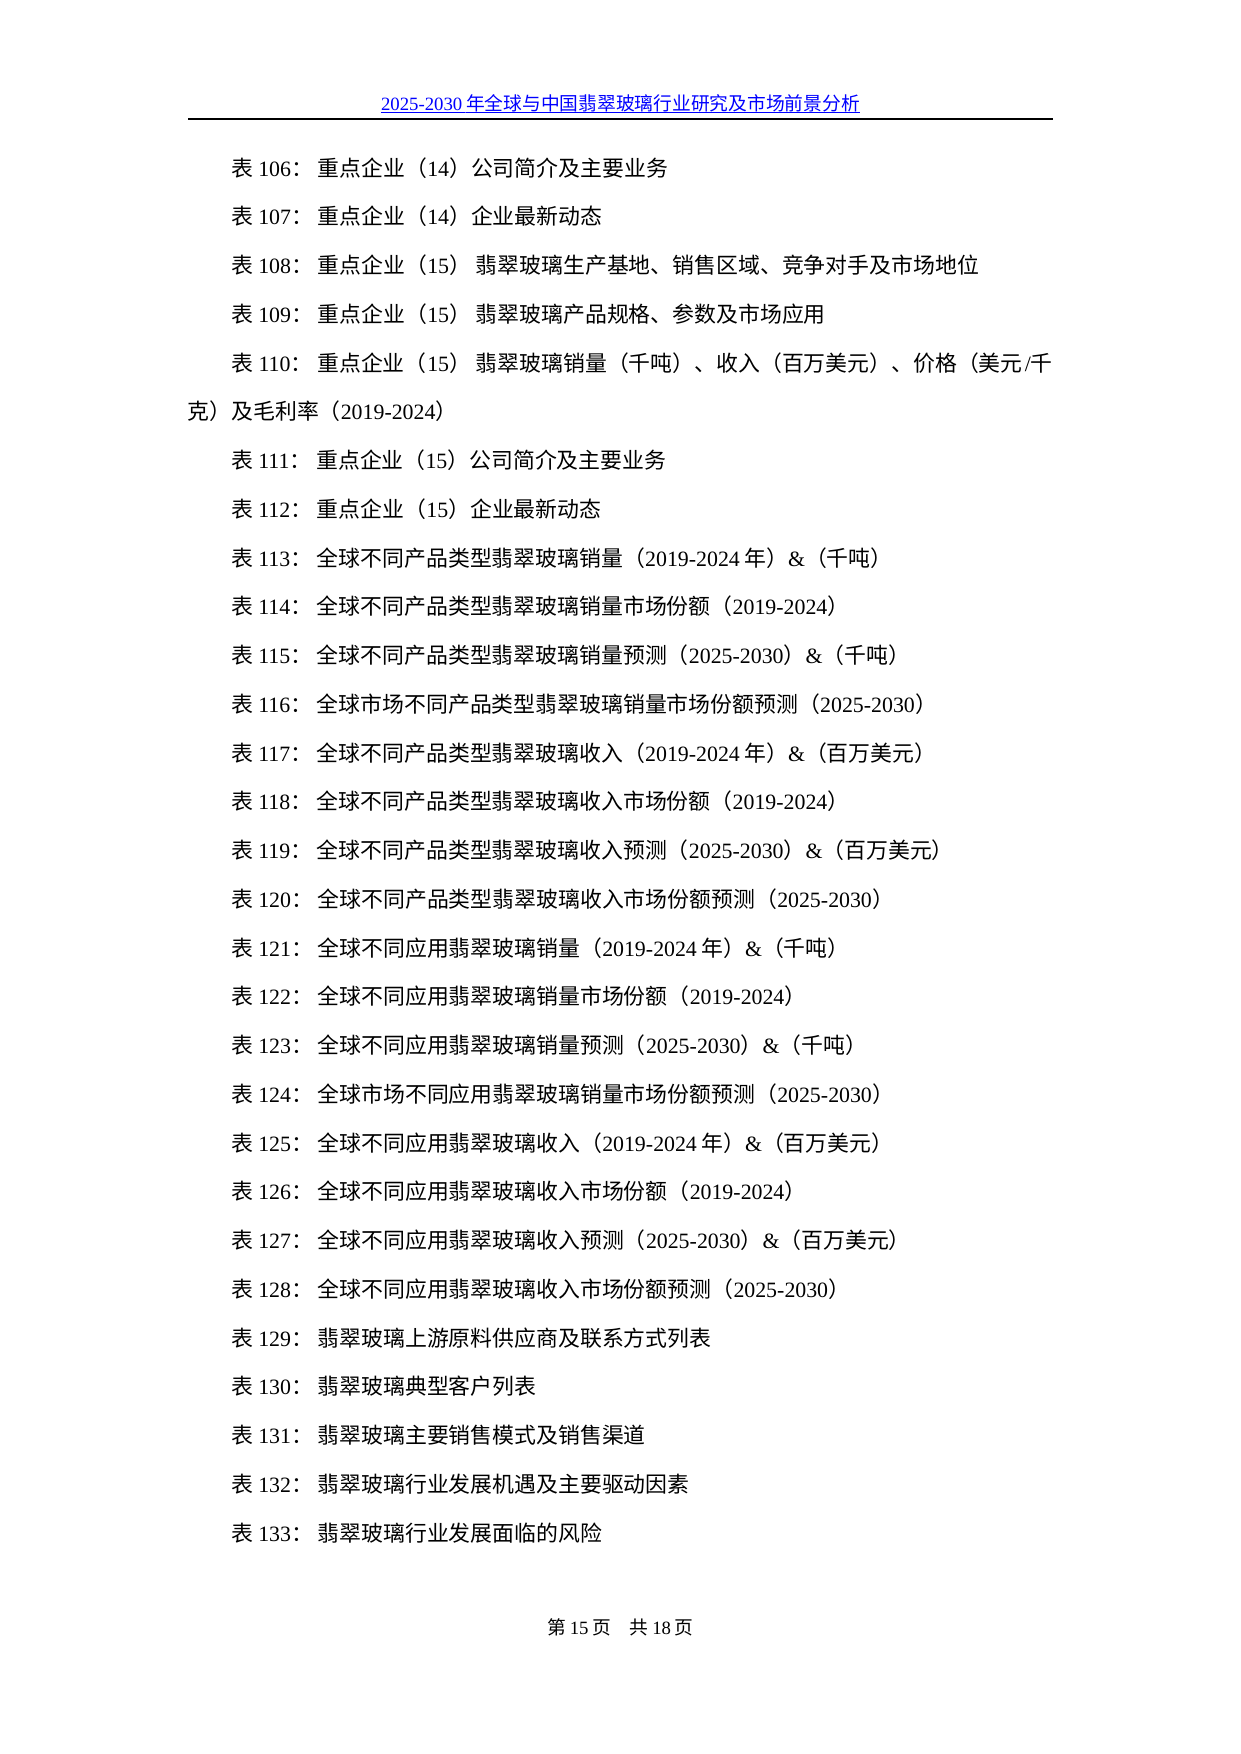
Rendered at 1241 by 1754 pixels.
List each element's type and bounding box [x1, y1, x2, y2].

text [187, 150, 1053, 1548]
